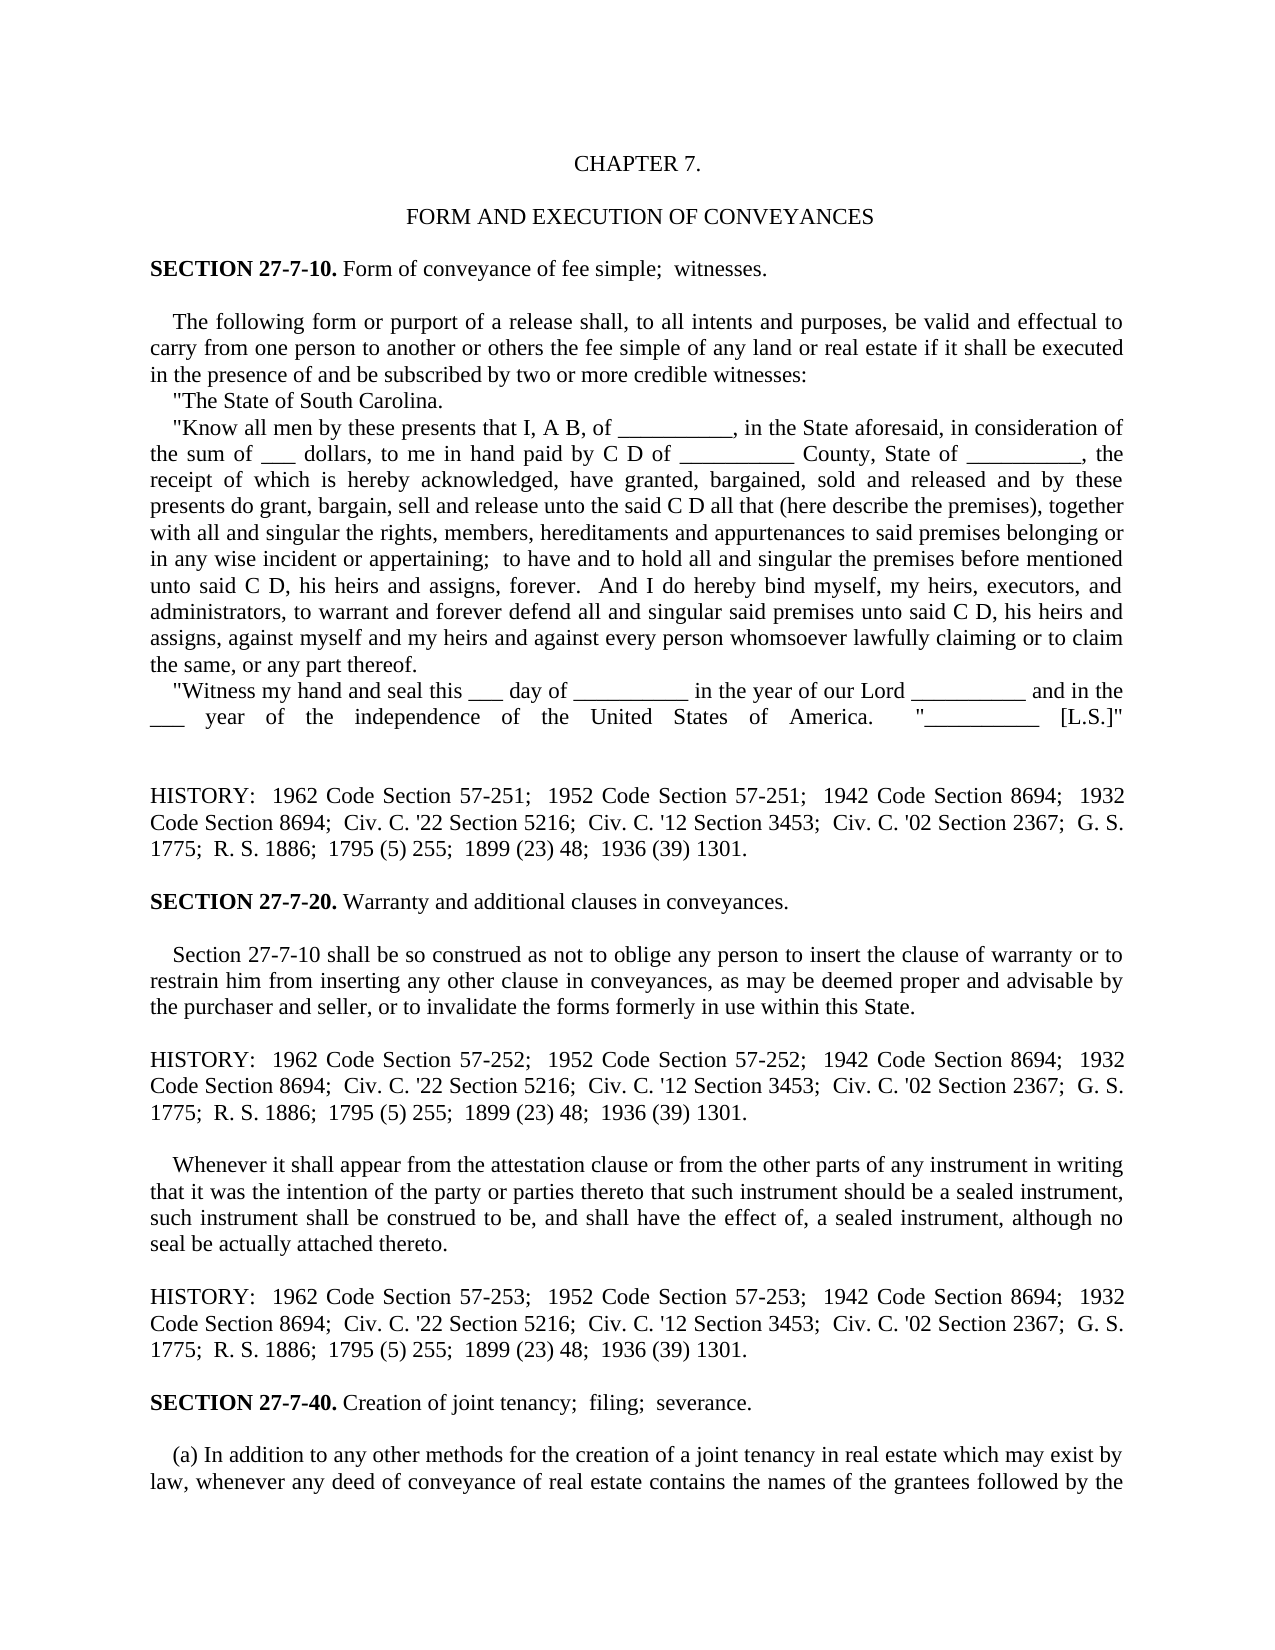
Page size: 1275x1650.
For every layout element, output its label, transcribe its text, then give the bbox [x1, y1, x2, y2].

text HISTORY: 1962 Code Section 57-253; 1952 Code Section 57-253; 1942 Code Section 8694; 1932 Code Section 8694; Civ. C. '22 Section 5216; Civ. C. '12 Section 3453; Civ. C. '02 Section 2367; G. S. 1775; R. S. 1886; 1795 (5) 255; 1899 (23) 48; 1936 (39) 1301. [150, 1283, 1125, 1362]
text Section 27-7-10 shall be so construed as not to oblige any person to insert the clause of warranty or to restrain him from inserting any other clause in conveyances, as may be deemed proper and advisable by the purchaser and seller, or to invalidate the forms formerly in use within this State. [150, 941, 1125, 1020]
text HISTORY: 1962 Code Section 57-252; 1952 Code Section 57-252; 1942 Code Section 8694; 1932 Code Section 8694; Civ. C. '22 Section 5216; Civ. C. '12 Section 3453; Civ. C. '02 Section 2367; G. S. 1775; R. S. 1886; 1795 (5) 255; 1899 (23) 48; 1936 (39) 1301. [150, 1046, 1125, 1125]
text SECTION 27-7-10. Form of conveyance of fee simple; witnesses. [150, 255, 1125, 282]
text HISTORY: 1962 Code Section 57-251; 1952 Code Section 57-251; 1942 Code Section 8694; 1932 Code Section 8694; Civ. C. '22 Section 5216; Civ. C. '12 Section 3453; Civ. C. '02 Section 2367; G. S. 1775; R. S. 1886; 1795 (5) 255; 1899 (23) 48; 1936 (39) 1301. [150, 782, 1125, 862]
text "Know all men by these presents that I, A B, of __________, in the State aforesaid, in consideration of the sum of ___ dollars, to me in hand paid by C D of __________ County, State of __________, the receipt of which is hereby acknowledged, have granted, bargained, sold and released and by these presents do grant, bargain, sell and release unto the said C D all that (here describe the premises), together with all and singular the rights, members, hereditaments and appurtenances to said premises belonging or in any wise incident or appertaining; to have and to hold all and singular the premises before mentioned unto said C D, his heirs and assigns, forever. And I do hereby bind myself, my heirs, executors, and administrators, to warrant and forever defend all and singular said premises unto said C D, his heirs and assigns, against myself and my heirs and against every person whomsoever lawfully claiming or to claim the same, or any part thereof. [150, 413, 1125, 677]
text Whenever it shall appear from the attestation clause or from the other parts of any instrument in writing that it was the intention of the party or parties thereto that such instrument should be a sealed instrument, such instrument shall be construed to be, and shall have the effect of, a sealed instrument, although no seal be actually attached thereto. [150, 1151, 1125, 1257]
text "Witness my hand and seal this ___ day of __________ in the year of our Lord __________ and in the ___ year of the independence of the United States of America. "__________ [L.S.]" [150, 677, 1125, 756]
text The following form or purport of a release shall, to all intents and purposes, be valid and effectual to carry from one person to another or others the fee simple of any land or real estate if it shall be executed in the presence of and be subscribed by two or more credible witnesses: [150, 308, 1125, 387]
text CHAPTER 7. [150, 150, 1125, 176]
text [150, 1441, 1125, 1494]
text SECTION 27-7-40. Creation of joint tenancy; filing; severance. [150, 1389, 1125, 1415]
text "The State of South Carolina. [150, 387, 1125, 413]
text SECTION 27-7-20. Warranty and additional clauses in conveyances. [150, 888, 1125, 914]
text FORM AND EXECUTION OF CONVEYANCES [150, 203, 1125, 229]
